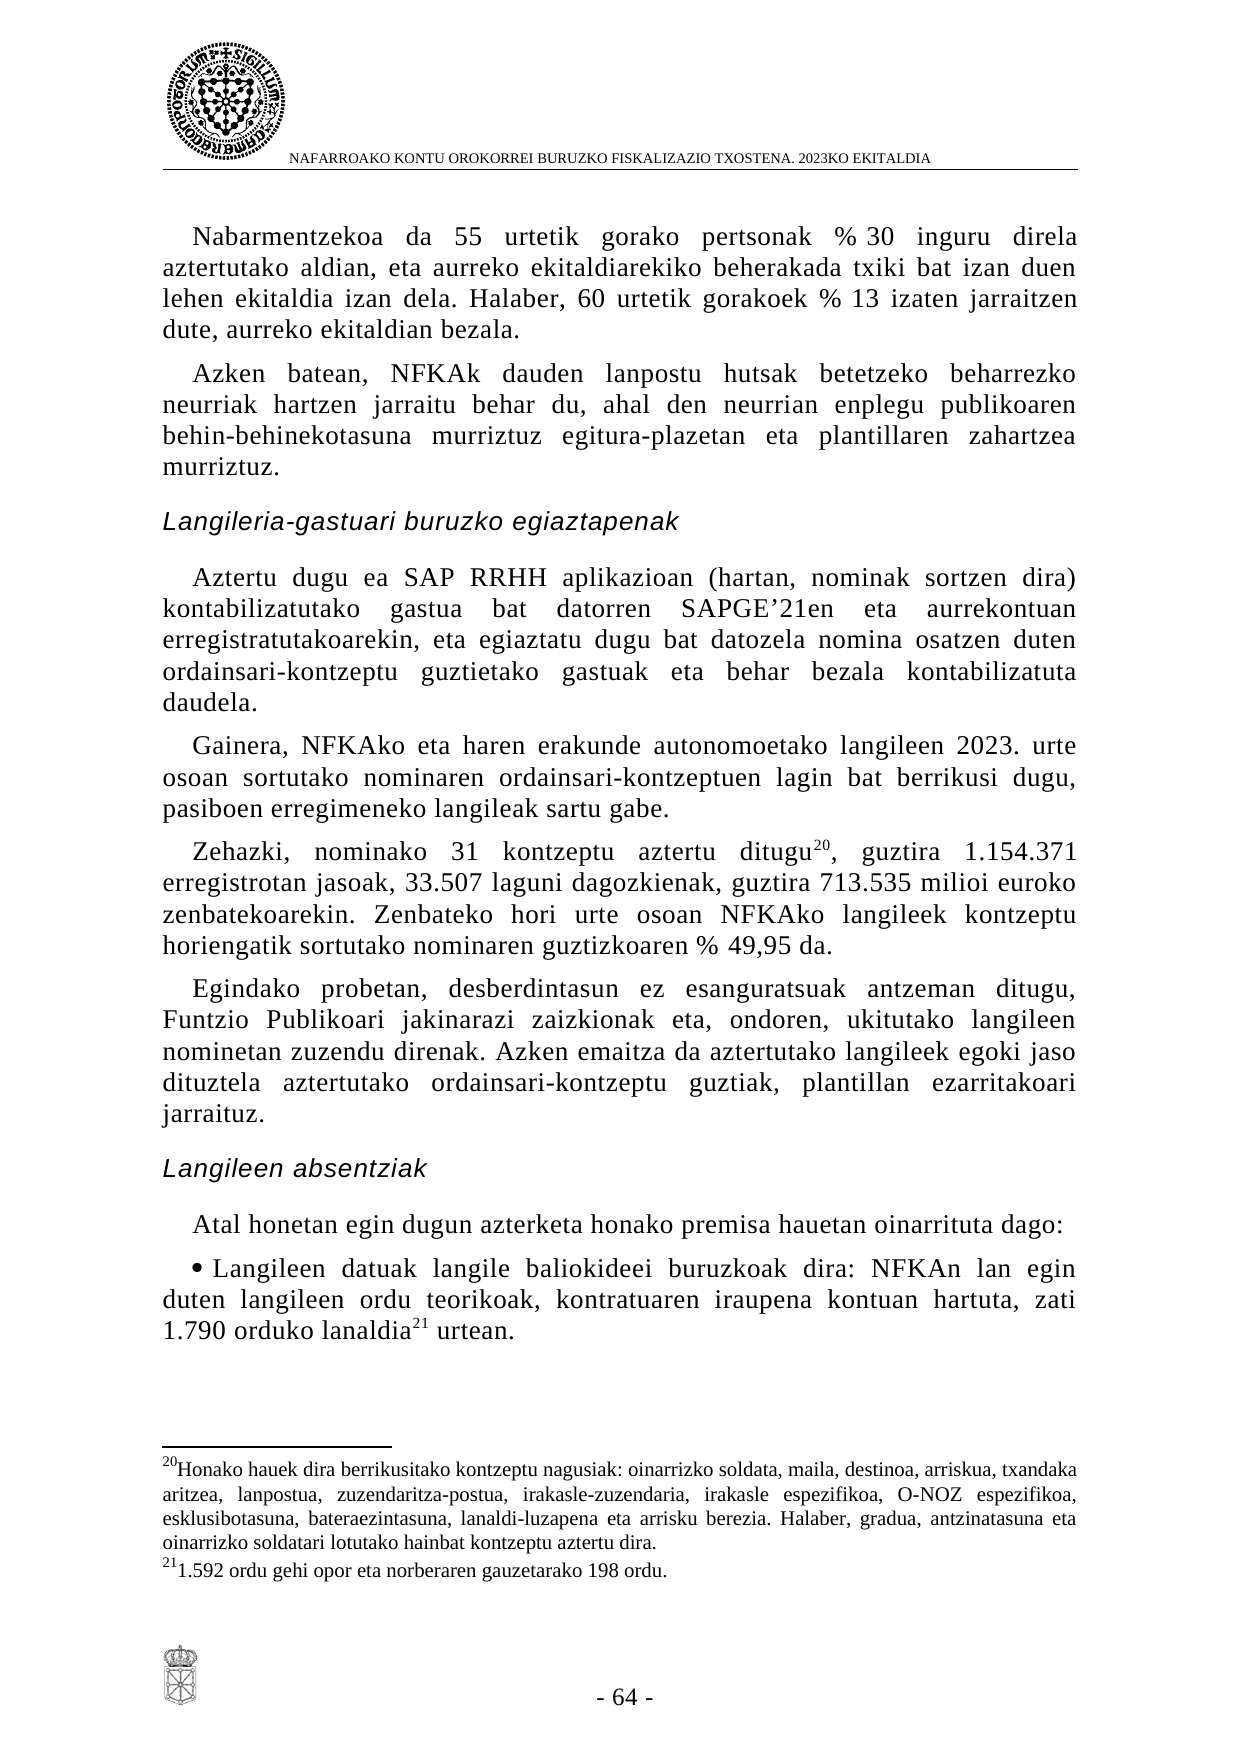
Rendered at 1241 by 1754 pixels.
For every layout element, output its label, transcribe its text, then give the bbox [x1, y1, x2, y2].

text Azken batean, NFKAk dauden lanpostu hutsak betetzeko beharrezko neurriak hartzen jarraitu behar du, ahal den neurrian enplegu publikoaren behin-behinekotasuna murriztuz egitura-plazetan eta plantillaren zahartzea murriztuz. [162, 357, 1078, 481]
text Zehazki, nominako 31 kontzeptu aztertu ditugu, guztira 1.154.371 erregistrotan jasoak, 33.507 laguni dagozkienak, guztira 713.535 milioi euroko zenbatekoarekin. Zenbateko hori urte osoan NFKAko langileek kontzeptu horiengatik sortutako nominaren guztizkoaren % 49,95 da. [162, 835, 1078, 960]
text Gainera, NFKAko eta haren erakunde autonomoetako langileen 2023. urte osoan sortutako nominaren ordainsari-kontzeptuen lagin bat berrikusi dugu, pasiboen erregimeneko langileak sartu gabe. [162, 729, 1078, 823]
text Egindako probetan, desberdintasun ez esanguratsuak antzeman ditugu, Funtzio Publikoari jakinarazi zaizkionak eta, ondoren, ukitutako langileen nominetan zuzendu direnak. Azken emaitza da aztertutako langileek egoki jaso dituztela aztertutako ordainsari-kontzeptu guztiak, plantillan ezarritakoari jarraituz. [162, 972, 1078, 1128]
text Langileria-gastuari buruzko egiaztapenak [162, 506, 1078, 536]
text Atal honetan egin dugun azterketa honako premisa hauetan oinarrituta dago: [162, 1208, 1078, 1239]
text Nabarmentzekoa da 55 urtetik gorako pertsonak % 30 inguru direla aztertutako aldian, eta aurreko ekitaldiarekiko beherakada txiki bat izan duen lehen ekitaldia izan dela. Halaber, 60 urtetik gorakoek % 13 izaten jarraitzen dute, aurreko ekitaldian bezala. [162, 220, 1078, 344]
text Langileen absentziak [162, 1153, 1078, 1183]
picture [162, 38, 289, 164]
list Langileen datuak langile baliokideei buruzkoak dira: NFKAn lan egin duten langileen ordu teorikoak, kontratuaren iraupena kontuan hartuta, zati 1.790 orduko lanaldia urtean. [162, 1252, 1078, 1345]
picture [162, 1644, 198, 1706]
text Aztertu dugu ea SAP RRHH aplikazioan (hartan, nominak sortzen dira) kontabilizatutako gastua bat datorren SAPGE’21en eta aurrekontuan erregistratutakoarekin, eta egiaztatu dugu bat datozela nomina osatzen duten ordainsari-kontzeptu guztietako gastuak eta behar bezala kontabilizatuta daudela. [162, 561, 1078, 717]
